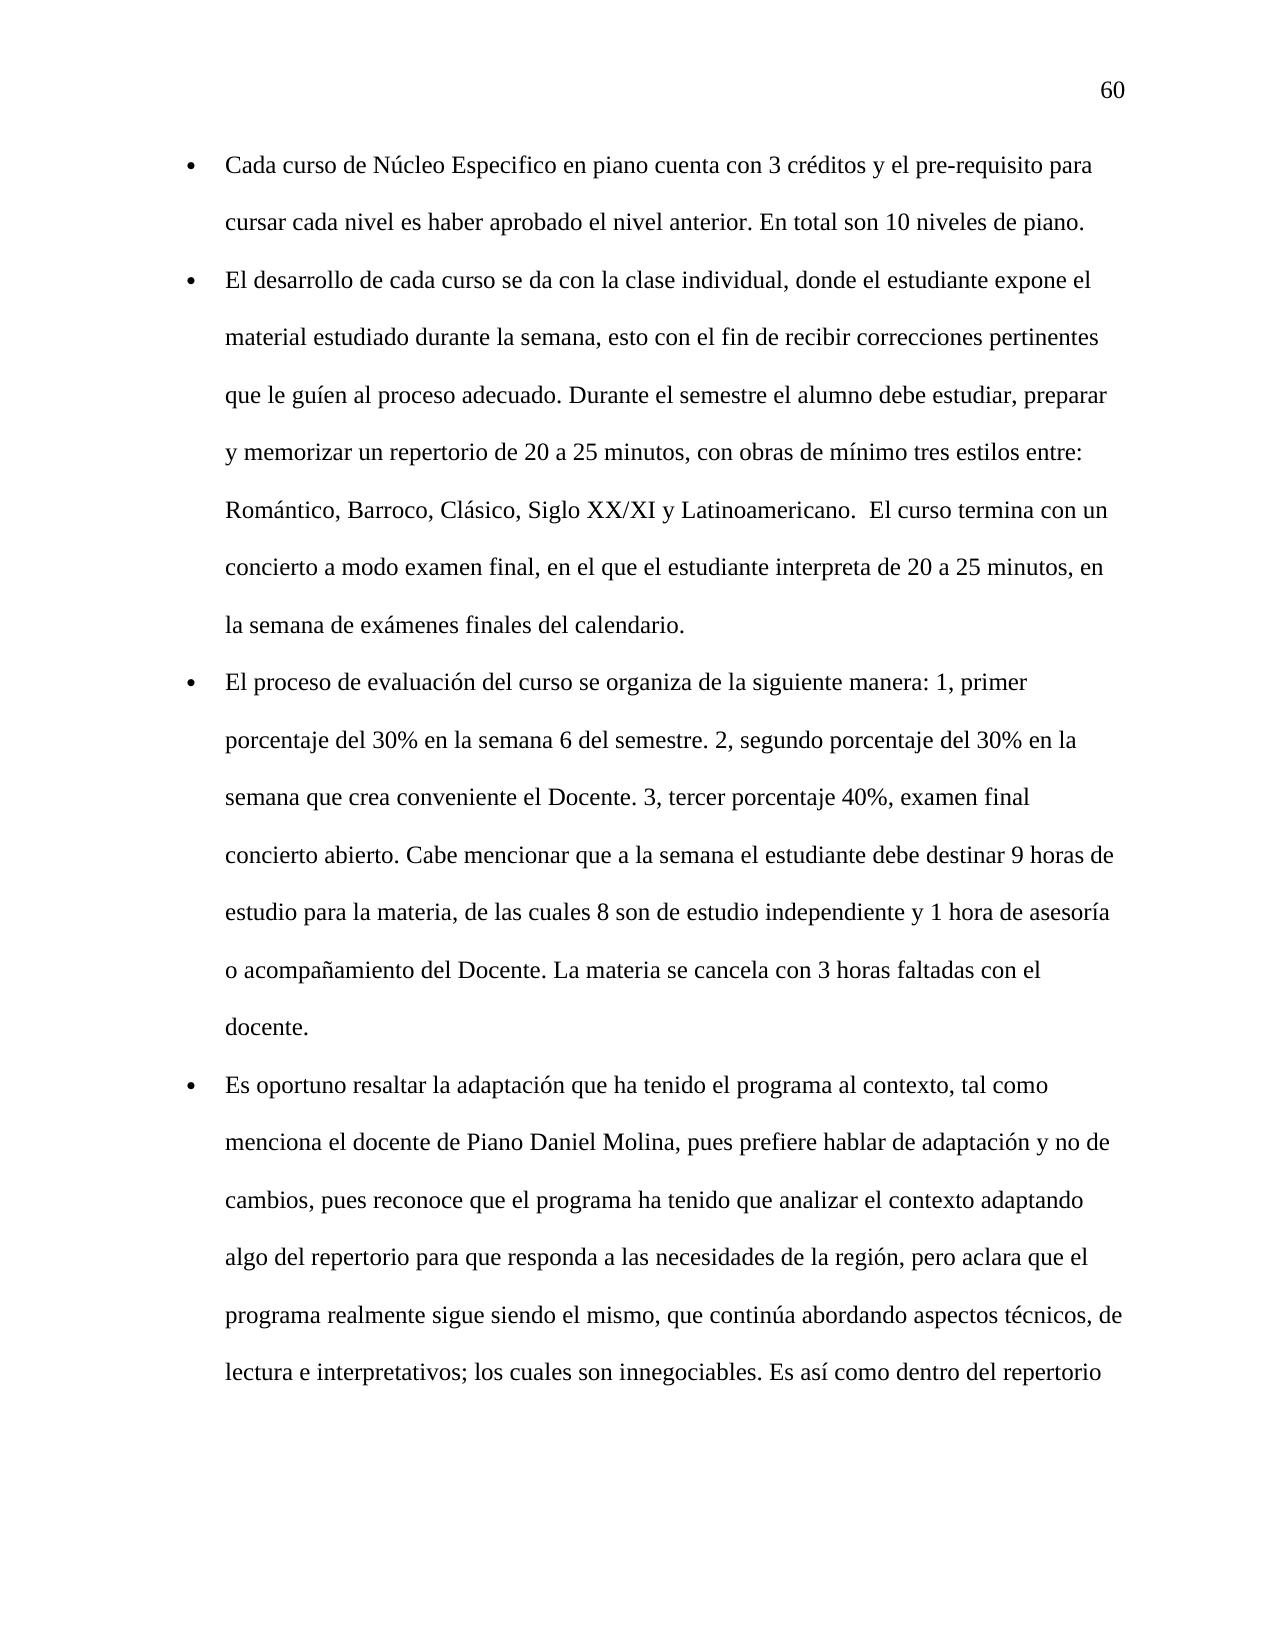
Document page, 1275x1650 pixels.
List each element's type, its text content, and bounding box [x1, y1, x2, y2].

list Cada curso de Núcleo Especifico en piano cuenta con 3 créditos y el pre-requisito para cursar cada nivel es haber aprobado el nivel anterior. En total son 10 niveles de piano. [187, 150, 1125, 236]
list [187, 1070, 1125, 1386]
list El desarrollo de cada curso se da con la clase individual, donde el estudiante expone el material estudiado durante la semana, esto con el fin de recibir correcciones pertinentes que le guíen al proceso adecuado. Durante el semestre el alumno debe estudiar, preparar y memorizar un repertorio de 20 a 25 minutos, con obras de mínimo tres estilos entre: Romántico, Barroco, Clásico, Siglo XX/XI y Latinoamericano. El curso termina con un concierto a modo examen final, en el que el estudiante interpreta de 20 a 25 minutos, en la semana de exámenes finales del calendario. [187, 265, 1125, 639]
list El proceso de evaluación del curso se organiza de la siguiente manera: 1, primer porcentaje del 30% en la semana 6 del semestre. 2, segundo porcentaje del 30% en la semana que crea conveniente el Docente. 3, tercer porcentaje 40%, examen final concierto abierto. Cabe mencionar que a la semana el estudiante debe destinar 9 horas de estudio para la materia, de las cuales 8 son de estudio independiente y 1 hora de asesoría o acompañamiento del Docente. La materia se cancela con 3 horas faltadas con el docente. [187, 667, 1125, 1041]
